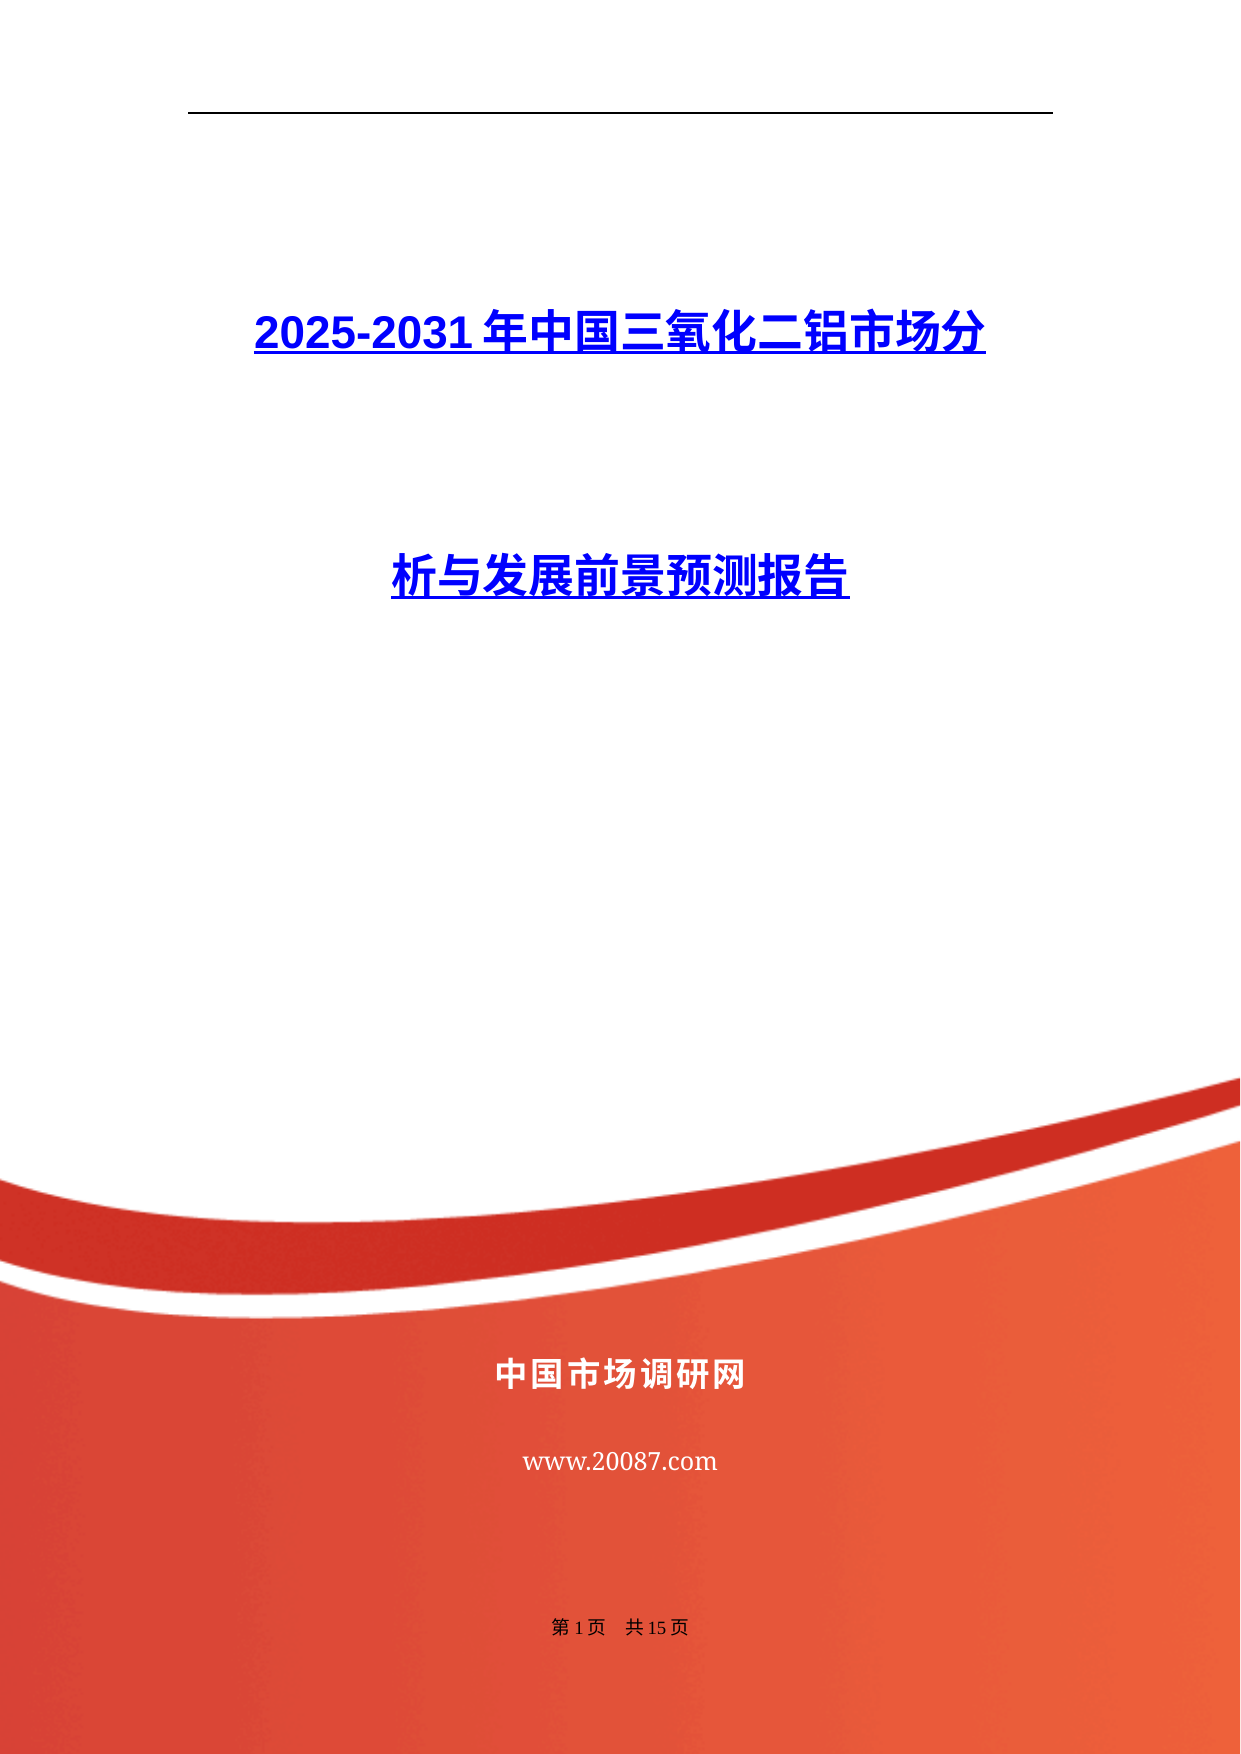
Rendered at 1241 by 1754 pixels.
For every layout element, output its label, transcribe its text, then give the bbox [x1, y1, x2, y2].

table_header 2025-2031年中国三氧化二铝市场分析与发展前景预测报告 [188, 207, 1053, 773]
subtitle 中国市场调研网 [187, 1339, 1053, 1404]
text www.20087.com [187, 1428, 1053, 1493]
picture [0, 1006, 1241, 1754]
